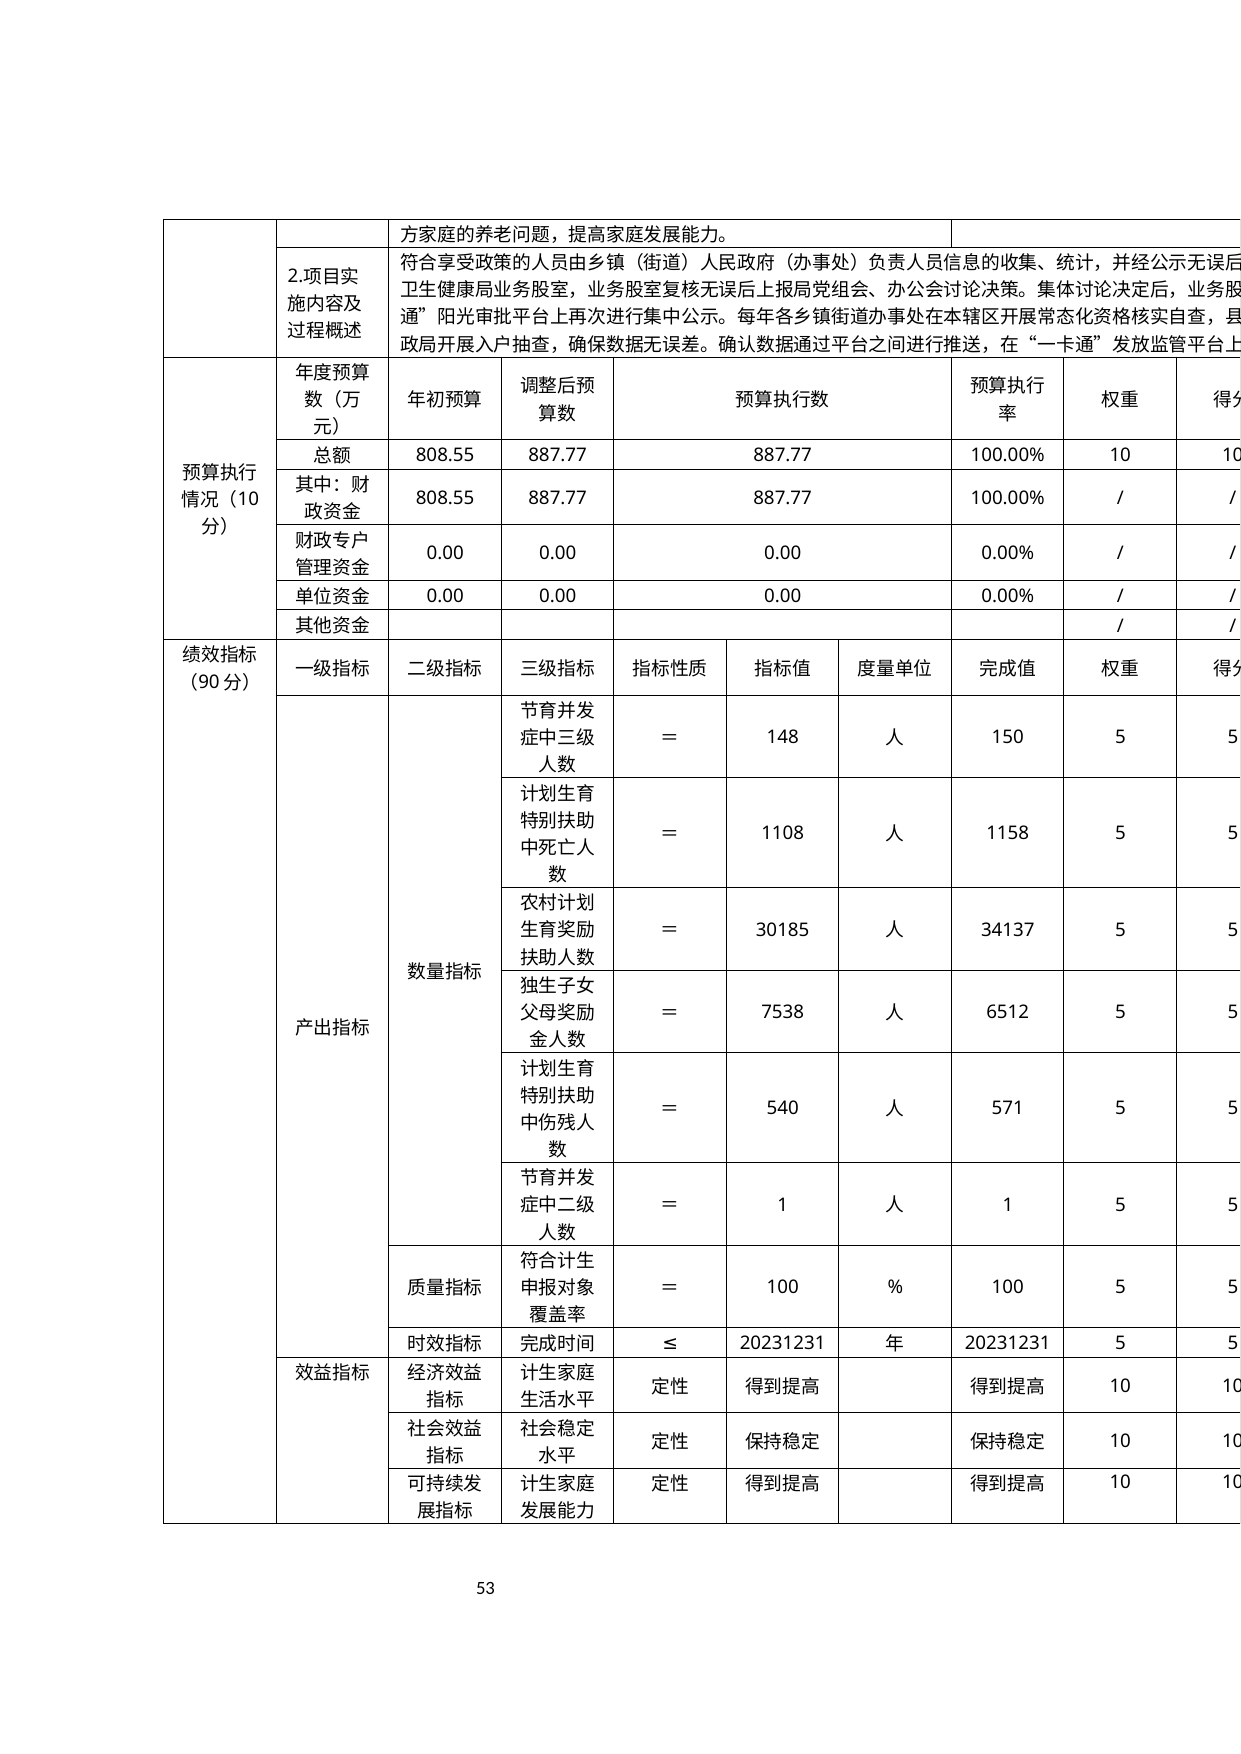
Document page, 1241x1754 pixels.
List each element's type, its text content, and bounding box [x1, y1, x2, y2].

table_cell 20231231 [952, 1328, 1063, 1357]
table_cell 经济效益指标 [389, 1358, 501, 1412]
table_cell 定性 [614, 1358, 726, 1412]
table_cell [502, 610, 613, 639]
table_cell 计划生育特别扶助中伤残人数 [502, 1053, 613, 1162]
table_cell 数量指标 [389, 696, 501, 1244]
table_cell 808.55 [389, 470, 501, 524]
table_cell 0.00 [389, 581, 501, 609]
table_cell 效益指标 [277, 1358, 388, 1523]
table_cell 100 [952, 1246, 1063, 1327]
table_cell 得到提高 [727, 1358, 838, 1412]
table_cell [952, 220, 1240, 247]
table_cell 节育并发症中三级人数 [502, 696, 613, 777]
table_cell 人 [839, 1053, 951, 1162]
table_cell 100 [727, 1246, 838, 1327]
table_cell 10 [1177, 1413, 1240, 1468]
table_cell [389, 220, 951, 247]
table_cell 5 [1177, 1163, 1240, 1244]
table_cell 7538 [727, 971, 838, 1052]
table_cell 权重 [1064, 358, 1176, 439]
table_cell 0.00 [614, 581, 951, 609]
table_cell 人 [839, 1163, 951, 1244]
table_cell 0.00 [502, 581, 613, 609]
table_cell % [839, 1246, 951, 1327]
table_cell 得分 [1177, 358, 1240, 439]
table_cell 5 [1177, 696, 1240, 777]
table_cell 5 [1064, 1246, 1176, 1327]
table_cell 度量单位 [839, 640, 951, 694]
table_cell 5 [1064, 1053, 1176, 1162]
table_cell ＝ [614, 1246, 726, 1327]
table_cell 808.55 [389, 440, 501, 469]
table_cell 总额 [277, 440, 388, 469]
table_cell 1158 [952, 778, 1063, 887]
table_cell 财政专户管理资金 [277, 525, 388, 580]
table_cell 独生子女父母奖励金人数 [502, 971, 613, 1052]
table_cell 节育并发症中二级人数 [502, 1163, 613, 1244]
table_cell 指标值 [727, 640, 838, 694]
table_cell 调整后预算数 [502, 358, 613, 439]
table_cell 6512 [952, 971, 1063, 1052]
table_cell / [1064, 610, 1176, 639]
table_cell ＝ [614, 778, 726, 887]
table_cell 5 [1064, 888, 1176, 969]
table_cell 887.77 [502, 440, 613, 469]
table_cell 150 [952, 696, 1063, 777]
table_cell 10 [1177, 1358, 1240, 1412]
table_cell 保持稳定 [952, 1413, 1063, 1468]
table_cell 得分 [1177, 640, 1240, 694]
table_cell 其中：财政资金 [277, 470, 388, 524]
table_cell 1 [727, 1163, 838, 1244]
table_cell ＝ [614, 971, 726, 1052]
table_cell 计生家庭生活水平 [502, 1358, 613, 1412]
table_cell 单位资金 [277, 581, 388, 609]
table_cell 5 [1064, 696, 1176, 777]
table_cell 人 [839, 696, 951, 777]
table_cell 二级指标 [389, 640, 501, 694]
table_cell 887.77 [614, 440, 951, 469]
table_cell 人 [839, 971, 951, 1052]
table_cell 887.77 [614, 470, 951, 524]
table_cell 34137 [952, 888, 1063, 969]
table_cell [614, 610, 951, 639]
table_cell 预算执行情况（10分） [164, 358, 276, 639]
table_cell / [1177, 525, 1240, 580]
table_cell 完成时间 [502, 1328, 613, 1357]
table_cell 符合计生申报对象覆盖率 [502, 1246, 613, 1327]
table_cell 计生家庭发展能力 [502, 1469, 613, 1523]
table_cell 10 [1064, 1413, 1176, 1468]
table_cell [389, 610, 501, 639]
table_cell 2.项目实施内容及过程概述 [277, 248, 388, 357]
table_cell 人 [839, 778, 951, 887]
table_cell 权重 [1064, 640, 1176, 694]
table_cell 30185 [727, 888, 838, 969]
table_cell 1108 [727, 778, 838, 887]
table_cell 三级指标 [502, 640, 613, 694]
table_cell 540 [727, 1053, 838, 1162]
table_cell 10 [1064, 1358, 1176, 1412]
table_cell 5 [1177, 1246, 1240, 1327]
table_cell / [1177, 470, 1240, 524]
table_cell 年 [839, 1328, 951, 1357]
table_cell 571 [952, 1053, 1063, 1162]
table_cell 0.00 [614, 525, 951, 580]
table_cell 社会稳定水平 [502, 1413, 613, 1468]
table_cell 人 [839, 888, 951, 969]
table_cell / [1177, 581, 1240, 609]
table_cell 社会效益指标 [389, 1413, 501, 1468]
table_cell [839, 1469, 951, 1523]
table_cell 定性 [614, 1469, 726, 1523]
table_cell 5 [1177, 1053, 1240, 1162]
table_cell 5 [1064, 971, 1176, 1052]
table_cell 5 [1177, 888, 1240, 969]
table_cell 5 [1064, 778, 1176, 887]
table_cell 10 [1177, 440, 1240, 469]
table_cell 时效指标 [389, 1328, 501, 1357]
table_cell 0.00 [389, 525, 501, 580]
table_cell 年初预算 [389, 358, 501, 439]
table_cell 其他资金 [277, 610, 388, 639]
table_cell ≤ [614, 1328, 726, 1357]
table_cell 0.00% [952, 525, 1063, 580]
table_cell 10 [1064, 1469, 1176, 1523]
table_cell / [1064, 470, 1176, 524]
table_cell 预算执行率 [952, 358, 1063, 439]
table_cell 得到提高 [952, 1358, 1063, 1412]
table_cell [839, 1413, 951, 1468]
table_cell 5 [1064, 1163, 1176, 1244]
table_cell 指标性质 [614, 640, 726, 694]
table_cell 产出指标 [277, 696, 388, 1357]
table_cell / [1064, 525, 1176, 580]
table_cell / [1064, 581, 1176, 609]
table_cell 100.00% [952, 470, 1063, 524]
table_cell 预算执行数 [614, 358, 951, 439]
table_cell 得到提高 [727, 1469, 838, 1523]
table_cell 完成值 [952, 640, 1063, 694]
table_cell 质量指标 [389, 1246, 501, 1327]
table_cell 5 [1064, 1328, 1176, 1357]
table_cell 5 [1177, 1328, 1240, 1357]
table_cell 得到提高 [952, 1469, 1063, 1523]
table_cell 符合享受政策的人员由乡镇（街道）人民政府（办事处）负责人员信息的收集、统计，并经公示无误后，按程序上报县卫生健康局业务股室，业务股室复核无误后上报局党组会、办公会讨论决策。集体讨论决定后，业务股室负责在“一卡通”阳光审批平台上再次进行集中公示。每年各乡镇街道办事处在本辖区开展常态化资格核实自查，县卫生健康局和财政局开展入户抽查，确保数据无误差。确认数据通过平台之间进行推送，在“一卡通”发放监管平台上进行打卡直发。 [389, 248, 1240, 357]
table_cell 计划生育特别扶助中死亡人数 [502, 778, 613, 887]
table_cell 一级指标 [277, 640, 388, 694]
table_cell 20231231 [727, 1328, 838, 1357]
table_cell 1 [952, 1163, 1063, 1244]
table_cell 100.00% [952, 440, 1063, 469]
table_cell 年度预算数（万元） [277, 358, 388, 439]
table_cell 绩效指标（90分） [164, 640, 276, 1523]
table_cell ＝ [614, 1053, 726, 1162]
table_cell 10 [1064, 440, 1176, 469]
table_cell / [1177, 610, 1240, 639]
table_cell ＝ [614, 888, 726, 969]
table_cell 148 [727, 696, 838, 777]
table_cell 可持续发展指标 [389, 1469, 501, 1523]
table_cell 0.00% [952, 581, 1063, 609]
table_cell [952, 610, 1063, 639]
table_cell 定性 [614, 1413, 726, 1468]
table_cell 5 [1177, 778, 1240, 887]
table_cell 887.77 [502, 470, 613, 524]
table_cell ＝ [614, 696, 726, 777]
table_cell 0.00 [502, 525, 613, 580]
table_cell [839, 1358, 951, 1412]
table_cell 保持稳定 [727, 1413, 838, 1468]
table_cell ＝ [614, 1163, 726, 1244]
table_cell 10 [1177, 1469, 1240, 1523]
table_cell 5 [1177, 971, 1240, 1052]
table_cell 农村计划生育奖励扶助人数 [502, 888, 613, 969]
